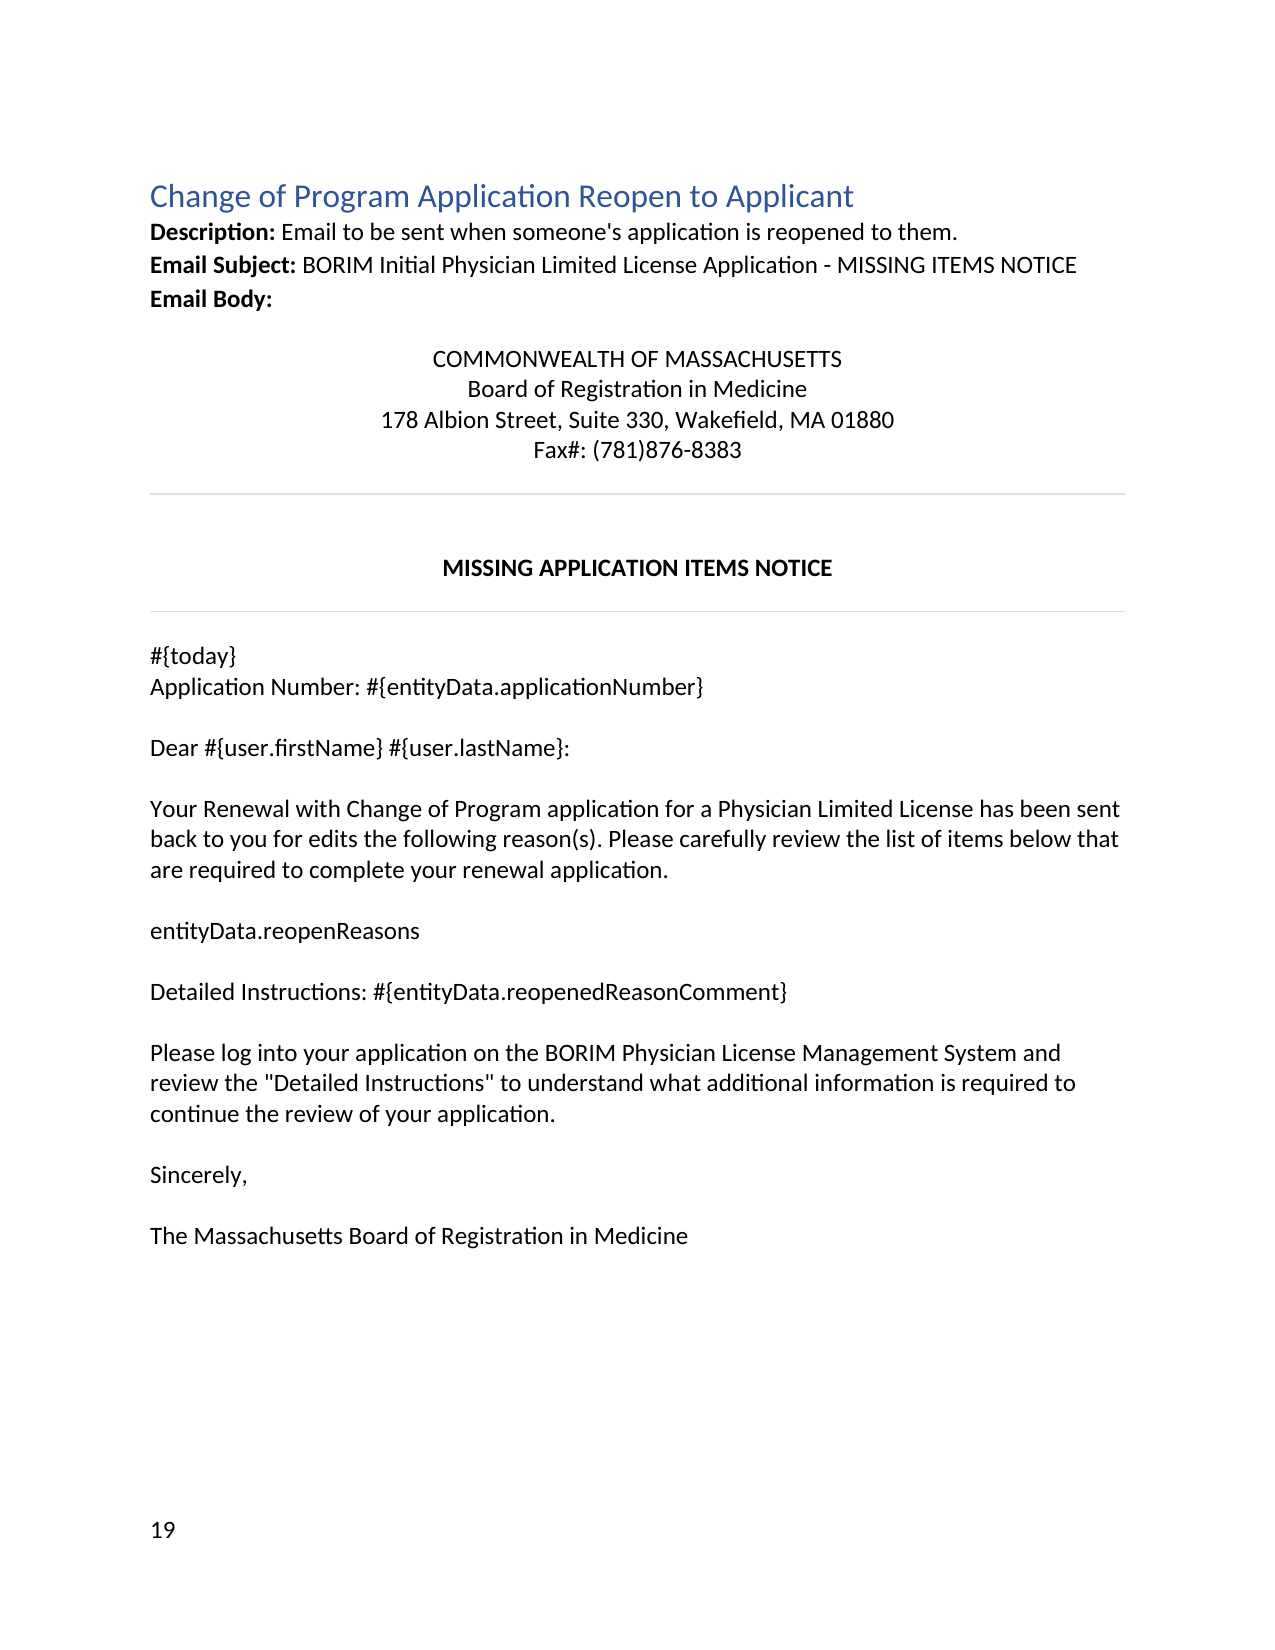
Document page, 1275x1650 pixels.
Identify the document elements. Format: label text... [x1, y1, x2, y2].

text entityData.reopenReasons [150, 915, 1125, 946]
text The Massachusetts Board of Registration in Medicine [150, 1220, 1125, 1251]
text COMMONWEALTH OF MASSACHUSETTS Board of Registration in Medicine 178 Albion Street, Suite 330, Wakefield, MA 01880 Fax#: (781)876-8383 [150, 343, 1125, 465]
text Email Body: [150, 283, 1125, 313]
text Email Subject: BORIM Initial Physician Limited License Application - MISSING ITEMS NOTICE [150, 249, 1125, 280]
text Description: Email to be sent when someone's application is reopened to them. [150, 216, 1125, 246]
text Your Renewal with Change of Program application for a Physician Limited License has been sent back to you for edits the following reason(s). Please carefully review the list of items below that are required to complete your renewal application. [150, 793, 1125, 884]
text Dear #{user.firstName} #{user.lastName}: [150, 732, 1125, 762]
text #{today} [150, 640, 1125, 671]
text MISSING APPLICATION ITEMS NOTICE [150, 552, 1125, 582]
text Please log into your application on the BORIM Physician License Management System and review the "Detailed Instructions" to understand what additional information is required to continue the review of your application. [150, 1037, 1125, 1129]
text Detailed Instructions: #{entityData.reopenedReasonComment} [150, 976, 1125, 1007]
text Sincerely, [150, 1159, 1125, 1190]
subtitle Change of Program Application Reopen to Applicant [150, 175, 1125, 216]
text Application Number: #{entityData.applicationNumber} [150, 671, 1125, 701]
